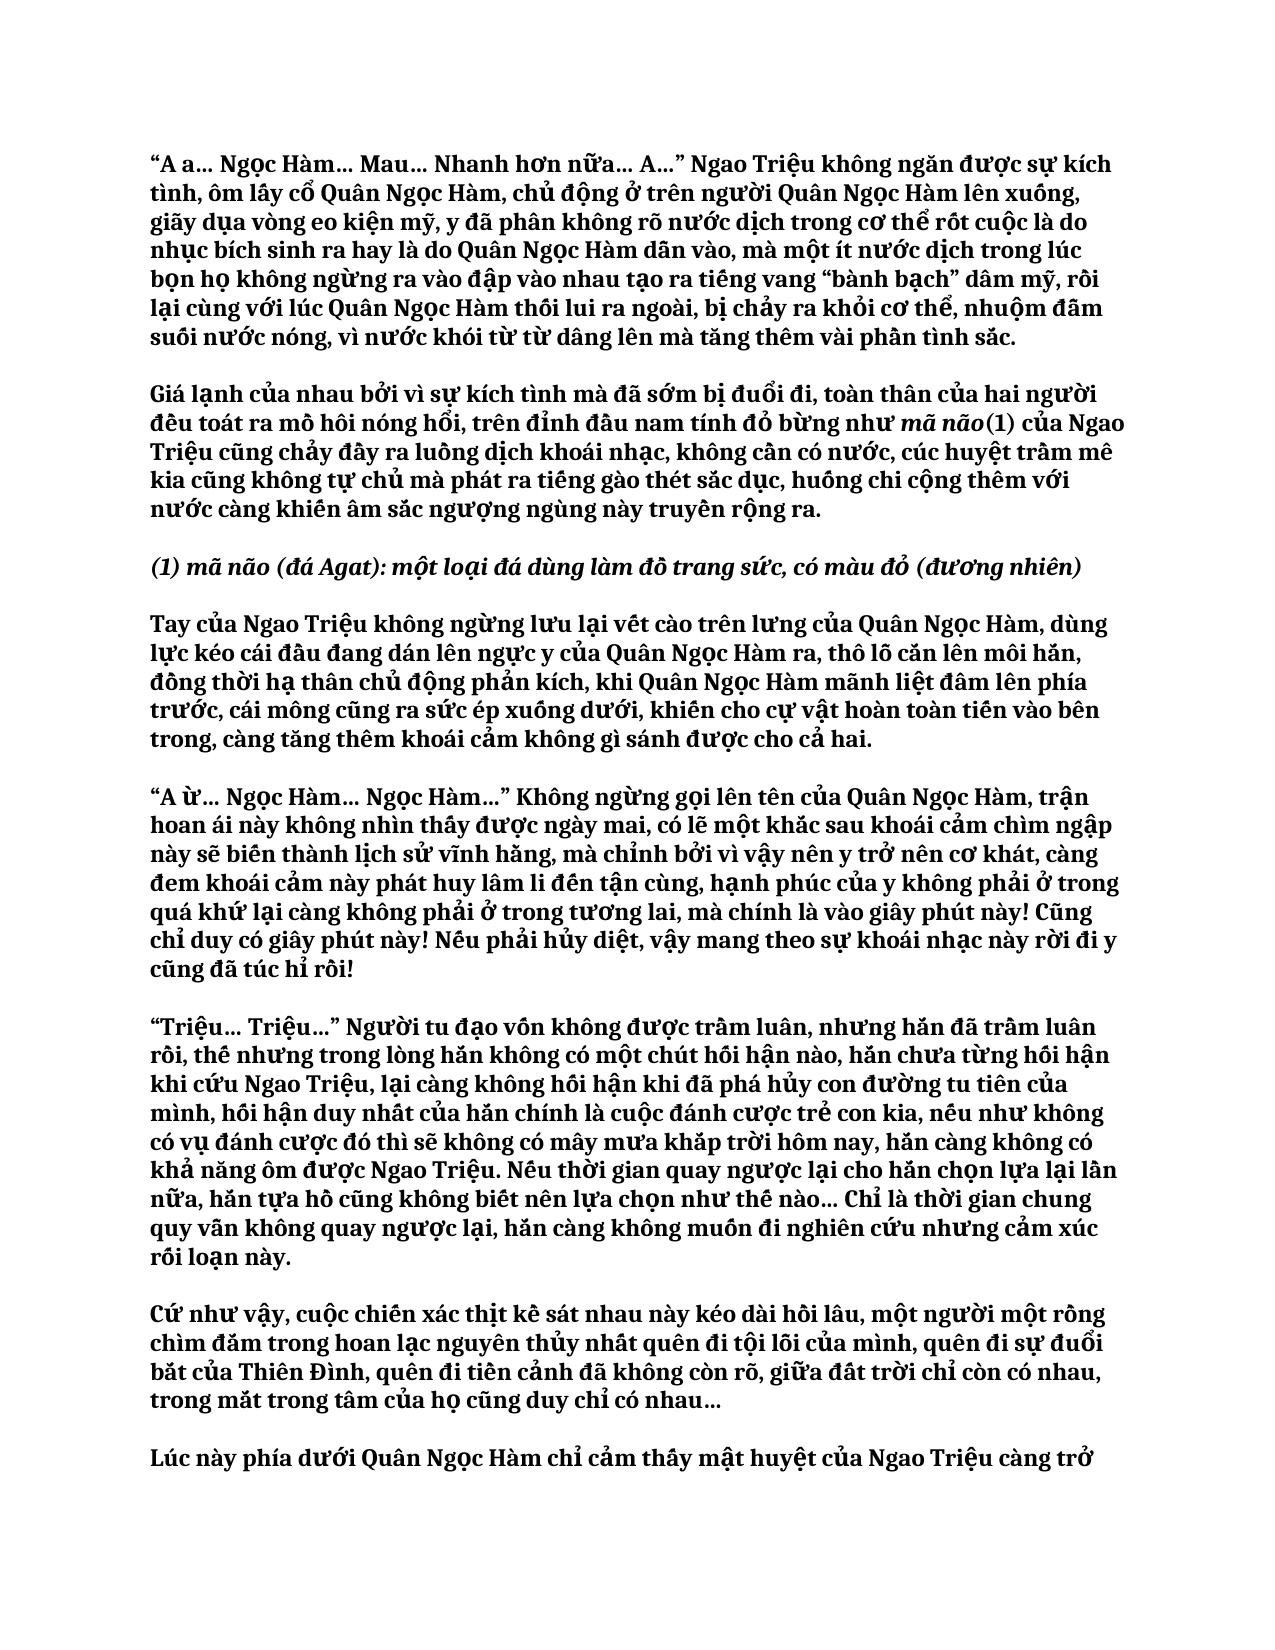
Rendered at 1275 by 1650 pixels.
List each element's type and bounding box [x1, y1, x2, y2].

text [150, 150, 1125, 1472]
